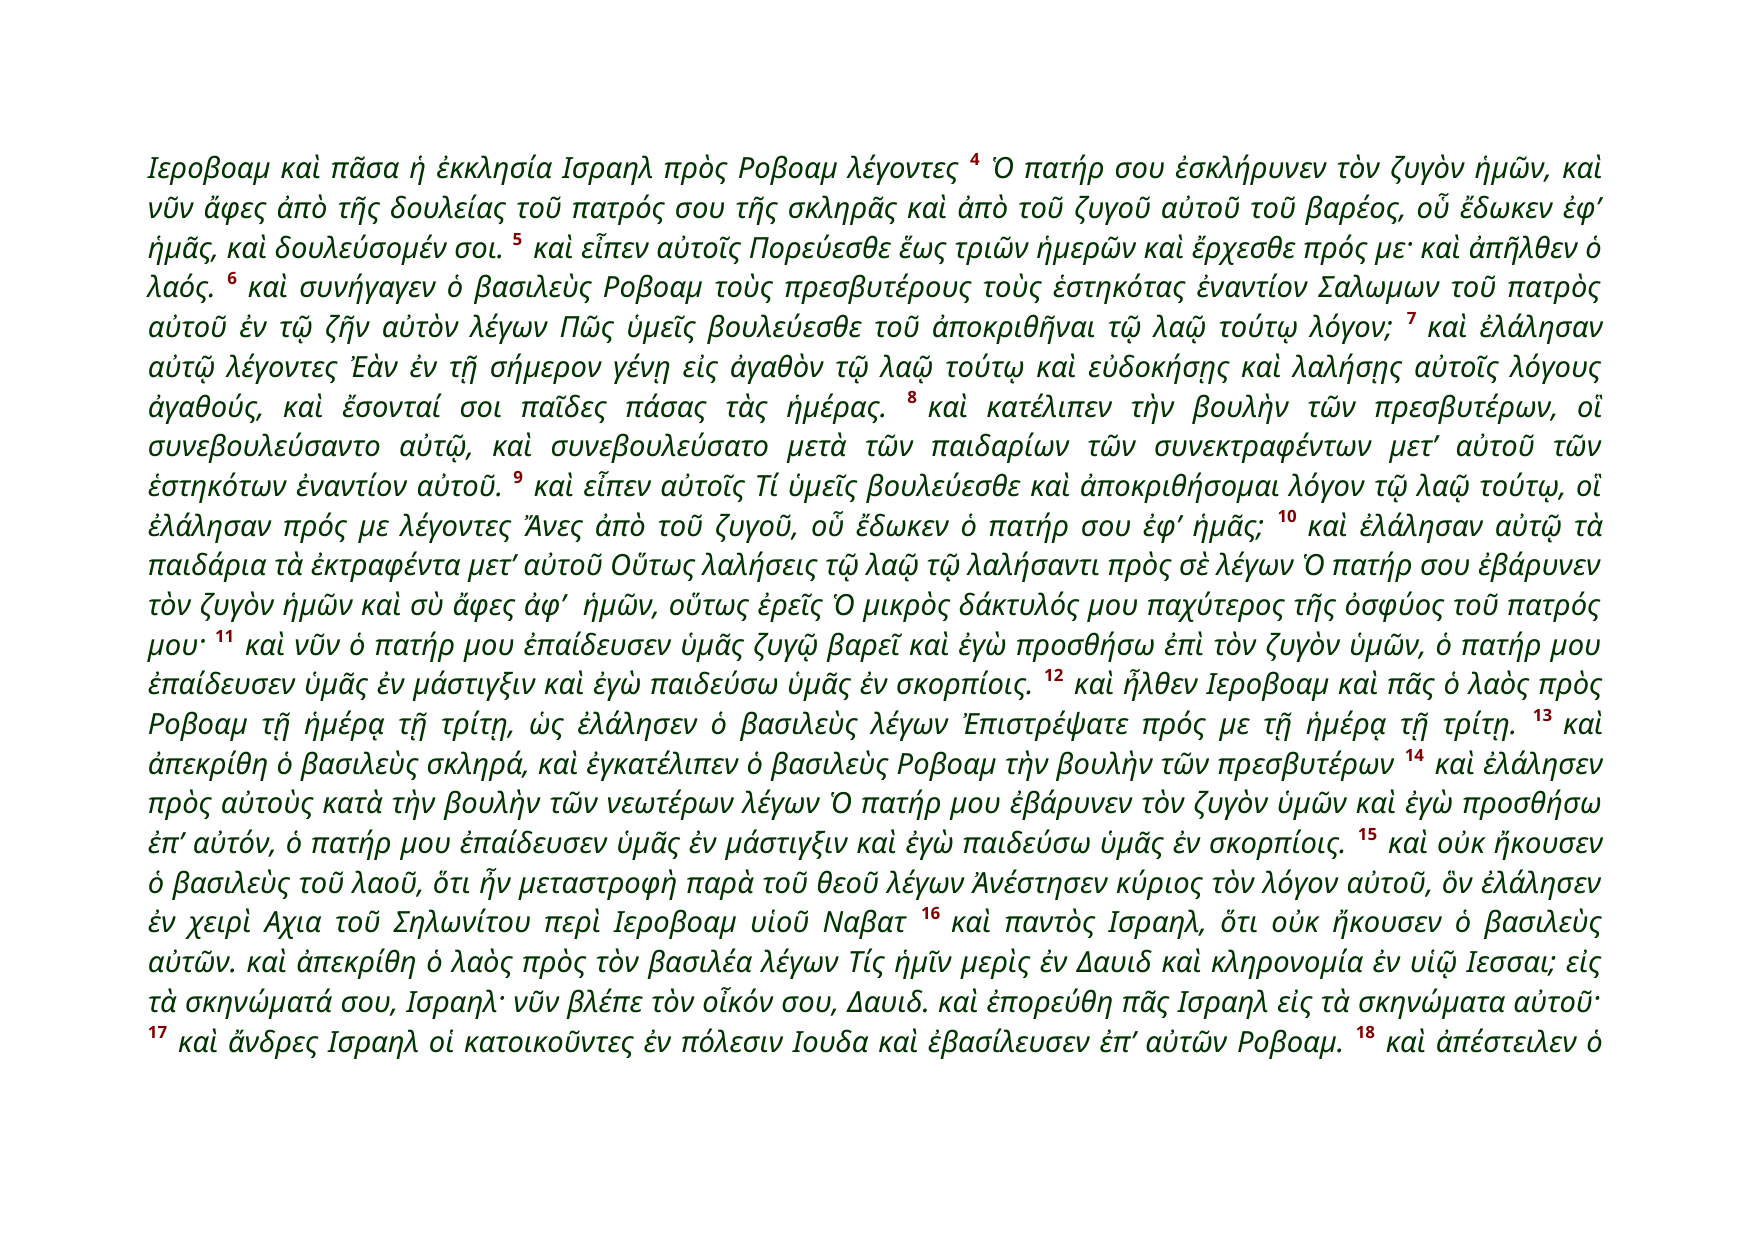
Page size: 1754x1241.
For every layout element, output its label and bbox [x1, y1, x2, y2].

text [148, 148, 1606, 1061]
